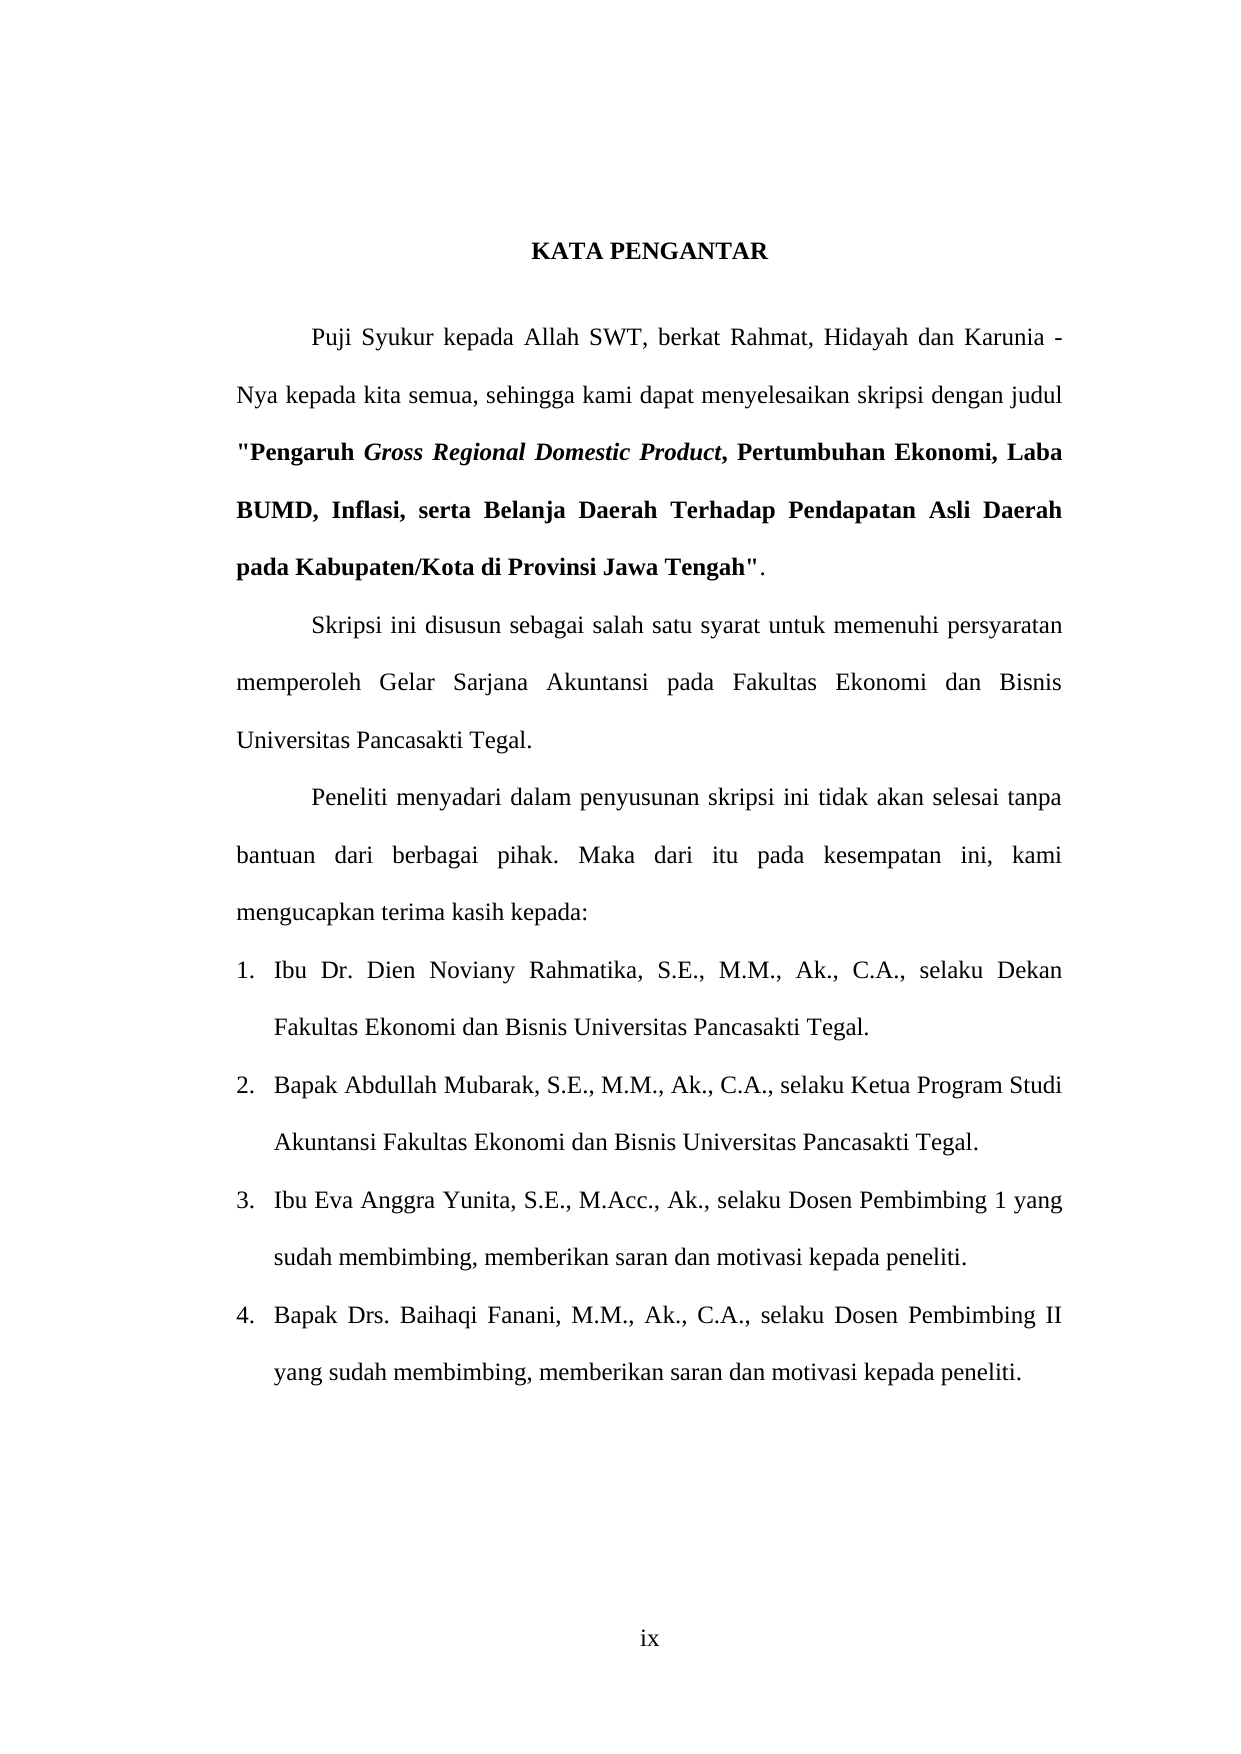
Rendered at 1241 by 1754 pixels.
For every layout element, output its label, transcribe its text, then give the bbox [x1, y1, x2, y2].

subtitle KATA PENGANTAR [236, 236, 1063, 265]
list Ibu Eva Anggra Yunita, S.E., M.Acc., Ak., selaku Dosen Pembimbing 1 yang sudah membimbing, memberikan saran dan motivasi kepada peneliti. [236, 1185, 1063, 1271]
text Peneliti menyadari dalam penyusunan skripsi ini tidak akan selesai tanpa bantuan dari berbagai pihak. Maka dari itu pada kesempatan ini, kami mengucapkan terima kasih kepada: [236, 782, 1063, 926]
list Bapak Abdullah Mubarak, S.E., M.M., Ak., C.A., selaku Ketua Program Studi Akuntansi Fakultas Ekonomi dan Bisnis Universitas Pancasakti Tegal. [236, 1070, 1063, 1156]
text Skripsi ini disusun sebagai salah satu syarat untuk memenuhi persyaratan memperoleh Gelar Sarjana Akuntansi pada Fakultas Ekonomi dan Bisnis Universitas Pancasakti Tegal. [236, 610, 1063, 754]
list Bapak Drs. Baihaqi Fanani, M.M., Ak., C.A., selaku Dosen Pembimbing II yang sudah membimbing, memberikan saran dan motivasi kepada peneliti. [236, 1300, 1063, 1386]
list Ibu Dr. Dien Noviany Rahmatika, S.E., M.M., Ak., C.A., selaku Dekan Fakultas Ekonomi dan Bisnis Universitas Pancasakti Tegal. [236, 955, 1063, 1041]
text Puji Syukur kepada Allah SWT, berkat Rahmat, Hidayah dan Karunia - Nya kepada kita semua, sehingga kami dapat menyelesaikan skripsi dengan judul "Pengaruh Gross Regional Domestic Product, Pertumbuhan Ekonomi, Laba BUMD, Inflasi, serta Belanja Daerah Terhadap Pendapatan Asli Daerah pada Kabupaten/Kota di Provinsi Jawa Tengah". [236, 322, 1063, 581]
